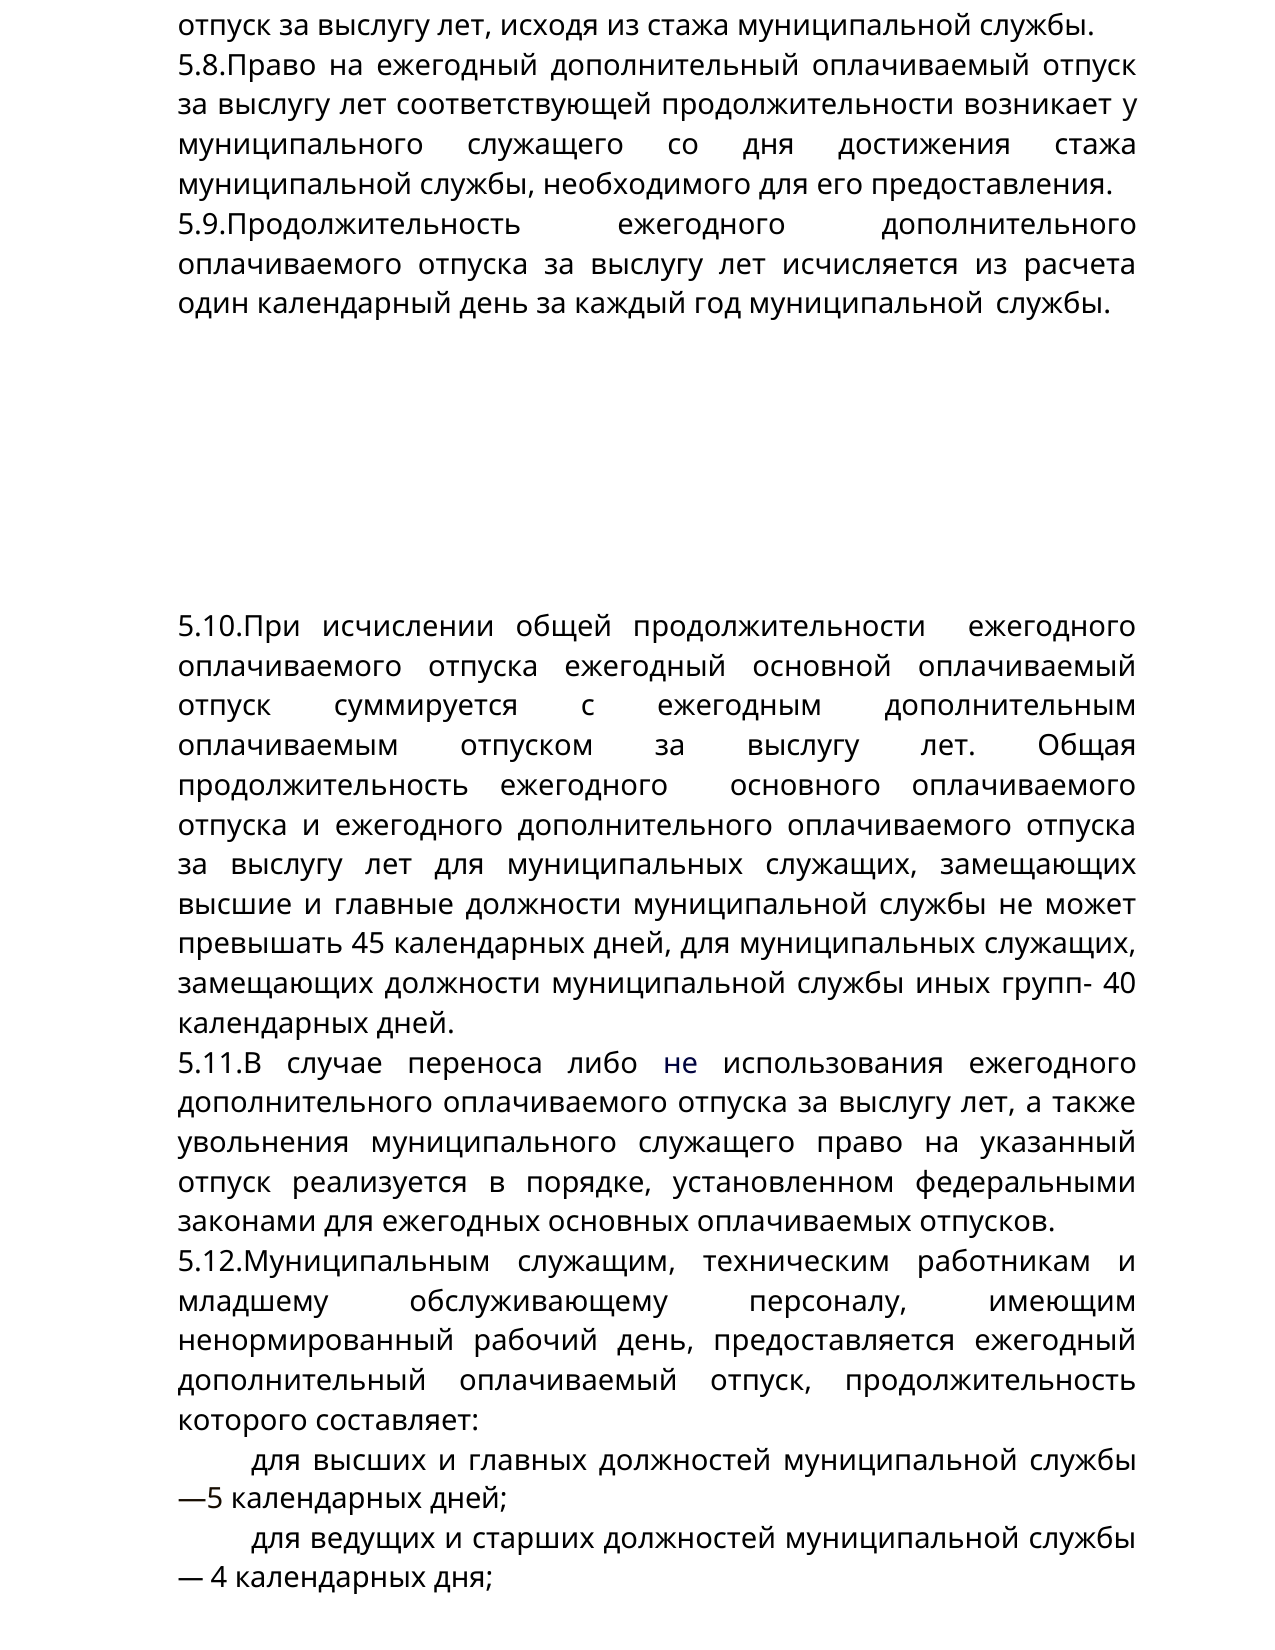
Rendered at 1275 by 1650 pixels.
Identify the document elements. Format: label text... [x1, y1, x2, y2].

list 5.11.В случае переноса либо не использования ежегодного дополнительного оплачиваемого отпуска за выслугу лет, а также увольнения муниципального служащего право на указанный отпуск реализуется в порядке, установленном федеральными законами для ежегодных основных оплачиваемых отпусков. [177, 1042, 1137, 1240]
text для ведущих и старших должностей муниципальной службы — 4 календарных дня; [177, 1518, 1137, 1596]
text для высших и главных должностей муниципальной службы —5 календарных дней; [177, 1439, 1137, 1517]
list 5.8.Право на ежегодный дополнительный оплачиваемый отпуск за выслугу лет соответствующей продолжительности возникает у муниципального служащего со дня достижения стажа муниципальной службы, необходимого для его предоставления. [177, 44, 1137, 203]
list 5.10.При исчислении общей продолжительности ежегодного оплачиваемого отпуска ежегодный основной оплачиваемый отпуск суммируется с ежегодным дополнительным оплачиваемым отпуском за выслугу лет. Общая продолжительность ежегодного основного оплачиваемого отпуска и ежегодного дополнительного оплачиваемого отпуска за выслугу лет для муниципальных служащих, замещающих высшие и главные должности муниципальной службы не может превышать 45 календарных дней, для муниципальных служащих, замещающих должности муниципальной службы иных групп- 40 календарных дней. [177, 605, 1137, 1042]
list 5.12.Муниципальным служащим, техническим работникам и младшему обслуживающему персоналу, имеющим ненормированный рабочий день, предоставляется ежегодный дополнительный оплачиваемый отпуск, продолжительность которого составляет: [177, 1240, 1137, 1439]
list 5.9.Продолжительность ежегодного дополнительного оплачиваемого отпуска за выслугу лет исчисляется из расчета один календарный день за каждый год муниципальной службы. [177, 203, 1137, 322]
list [177, 4, 1137, 44]
